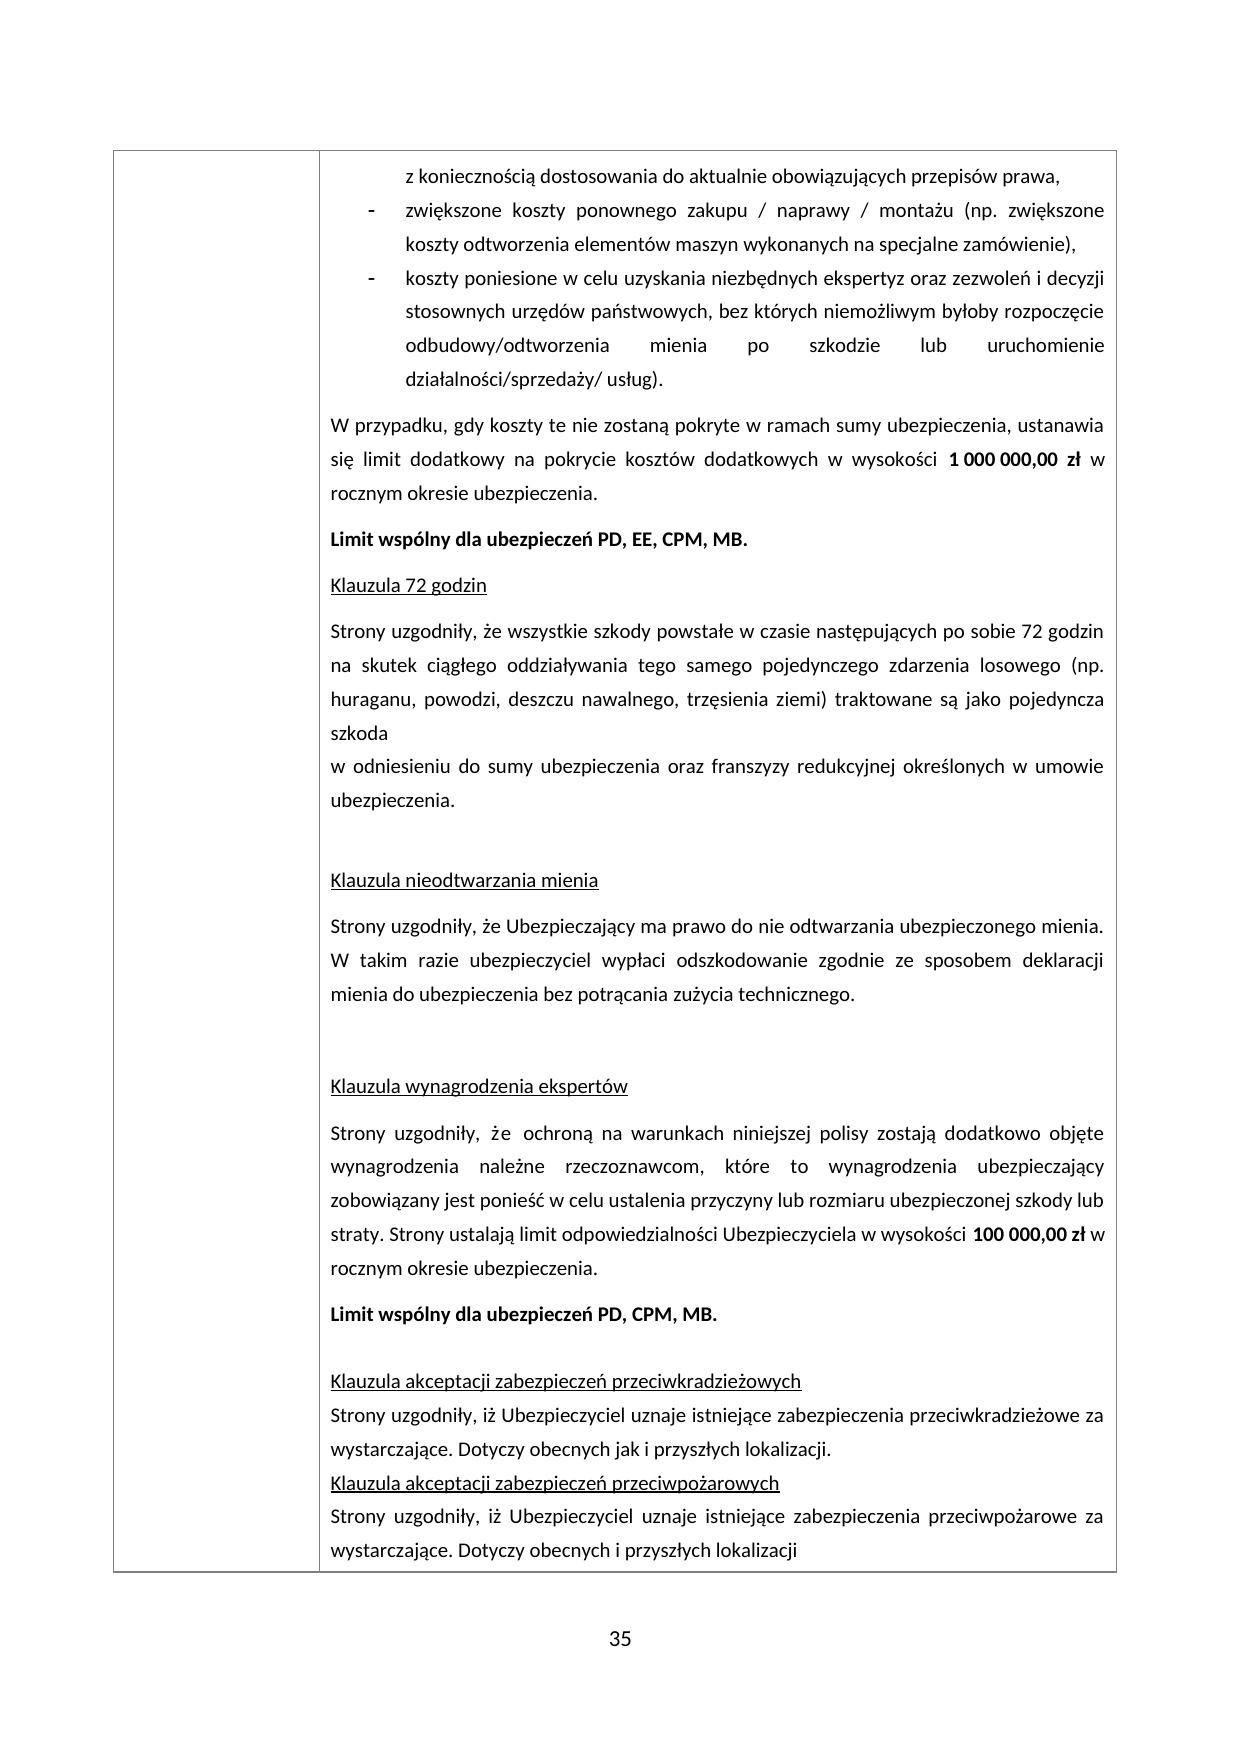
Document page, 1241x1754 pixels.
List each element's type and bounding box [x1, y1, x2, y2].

table_cell [114, 151, 319, 1571]
table_cell [320, 151, 1116, 1571]
